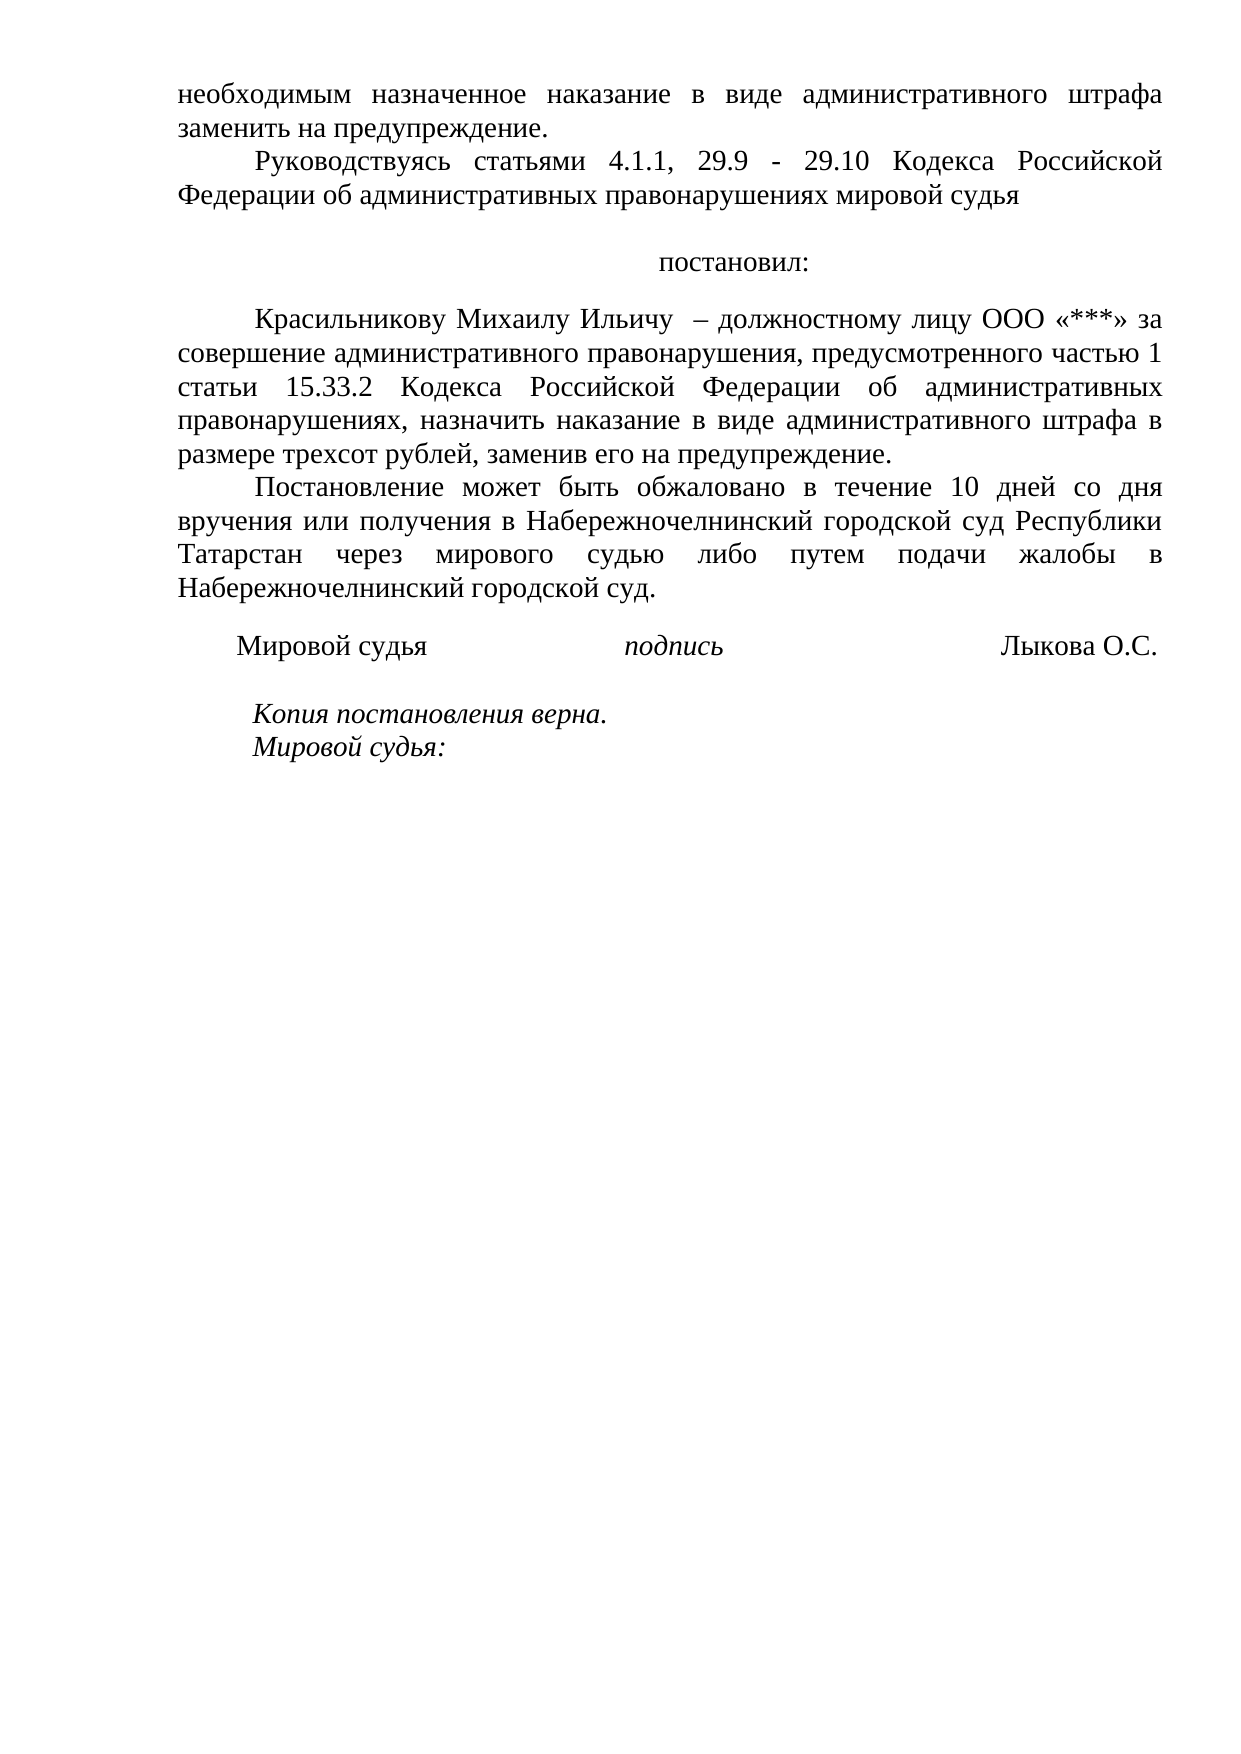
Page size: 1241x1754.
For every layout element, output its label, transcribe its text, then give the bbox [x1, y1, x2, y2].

text Мировой судья подпись Лыкова О.С. [177, 629, 1163, 662]
text Руководствуясь статьями 4.1.1, 29.9 - 29.10 Кодекса Российской Федерации об административных правонарушениях мировой судья [177, 144, 1163, 211]
text Красильникову Михаилу Ильичу – должностному лицу ООО «***» за совершение административного правонарушения, предусмотренного частью 1 статьи 15.33.2 Кодекса Российской Федерации об административных правонарушениях, назначить наказание в виде административного штрафа в размере трехсот рублей, заменив его на предупреждение. [177, 302, 1163, 470]
text Мировой судья: [177, 729, 1163, 763]
text постановил: [658, 244, 1163, 278]
text Копия постановления верна. [177, 696, 1163, 729]
text Постановление может быть обжаловано в течение 10 дней со дня вручения или получения в Набережночелнинский городской суд Республики Татарстан через мирового судью либо путем подачи жалобы в Набережночелнинский городской суд. [177, 470, 1163, 604]
